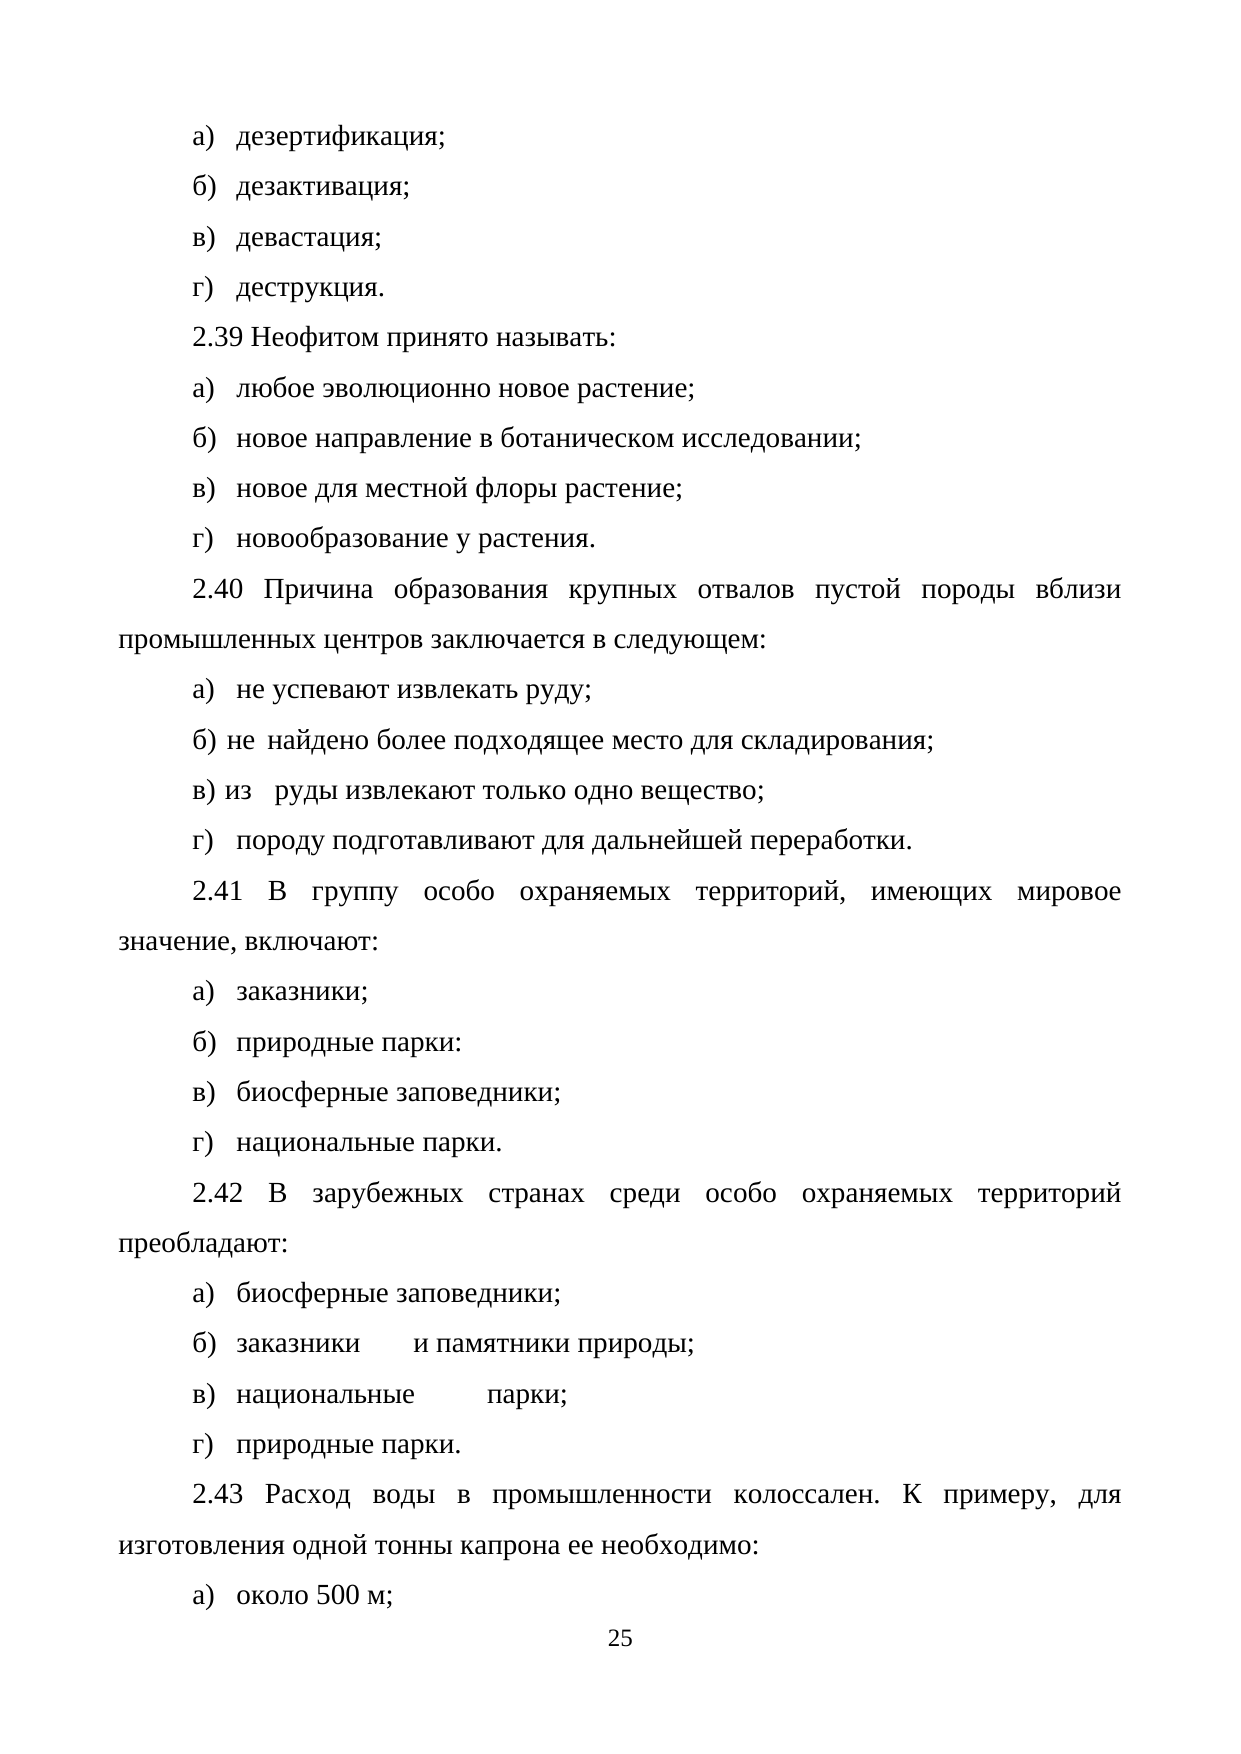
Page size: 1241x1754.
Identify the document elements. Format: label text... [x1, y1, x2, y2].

list национальные парки; [192, 1376, 1122, 1409]
list дезактивация; [192, 168, 1122, 202]
list биосферные заповедники; [192, 1275, 1122, 1309]
text 2.39 Неофитом принято называть: [118, 319, 1122, 353]
list деструкция. [192, 269, 1122, 303]
list заказники; [192, 973, 1122, 1007]
list из руды извлекают только одно вещество; [192, 772, 1122, 806]
list заказники и памятники природы; [192, 1326, 1122, 1359]
list новообразование у растения. [192, 521, 1122, 554]
text 2.41 В группу особо охраняемых территорий, имеющих мировое значение, включают: [118, 873, 1122, 957]
list природные парки. [192, 1426, 1122, 1460]
list породу подготавливают для дальнейшей переработки. [192, 822, 1122, 856]
list национальные парки. [192, 1124, 1122, 1158]
list любое эволюционно новое растение; [192, 370, 1122, 403]
list около 500 м; [192, 1577, 1122, 1611]
list не найдено более подходящее место для складирования; [192, 722, 1122, 755]
list природные парки: [192, 1024, 1122, 1057]
list биосферные заповедники; [192, 1074, 1122, 1108]
list девастация; [192, 219, 1122, 252]
list новое направление в ботаническом исследовании; [192, 420, 1122, 453]
text 2.43 Расход воды в промышленности колоссален. К примеру, для изготовления одной тонны капрона ее необходимо: [118, 1477, 1122, 1560]
text 2.42 В зарубежных странах среди особо охраняемых территорий преобладают: [118, 1175, 1122, 1258]
text 2.40 Причина образования крупных отвалов пустой породы вблизи промышленных центров заключается в следующем: [118, 571, 1122, 655]
list не успевают извлекать руду; [192, 672, 1122, 705]
list новое для местной флоры растение; [192, 470, 1122, 504]
list дезертификация; [192, 118, 1122, 152]
